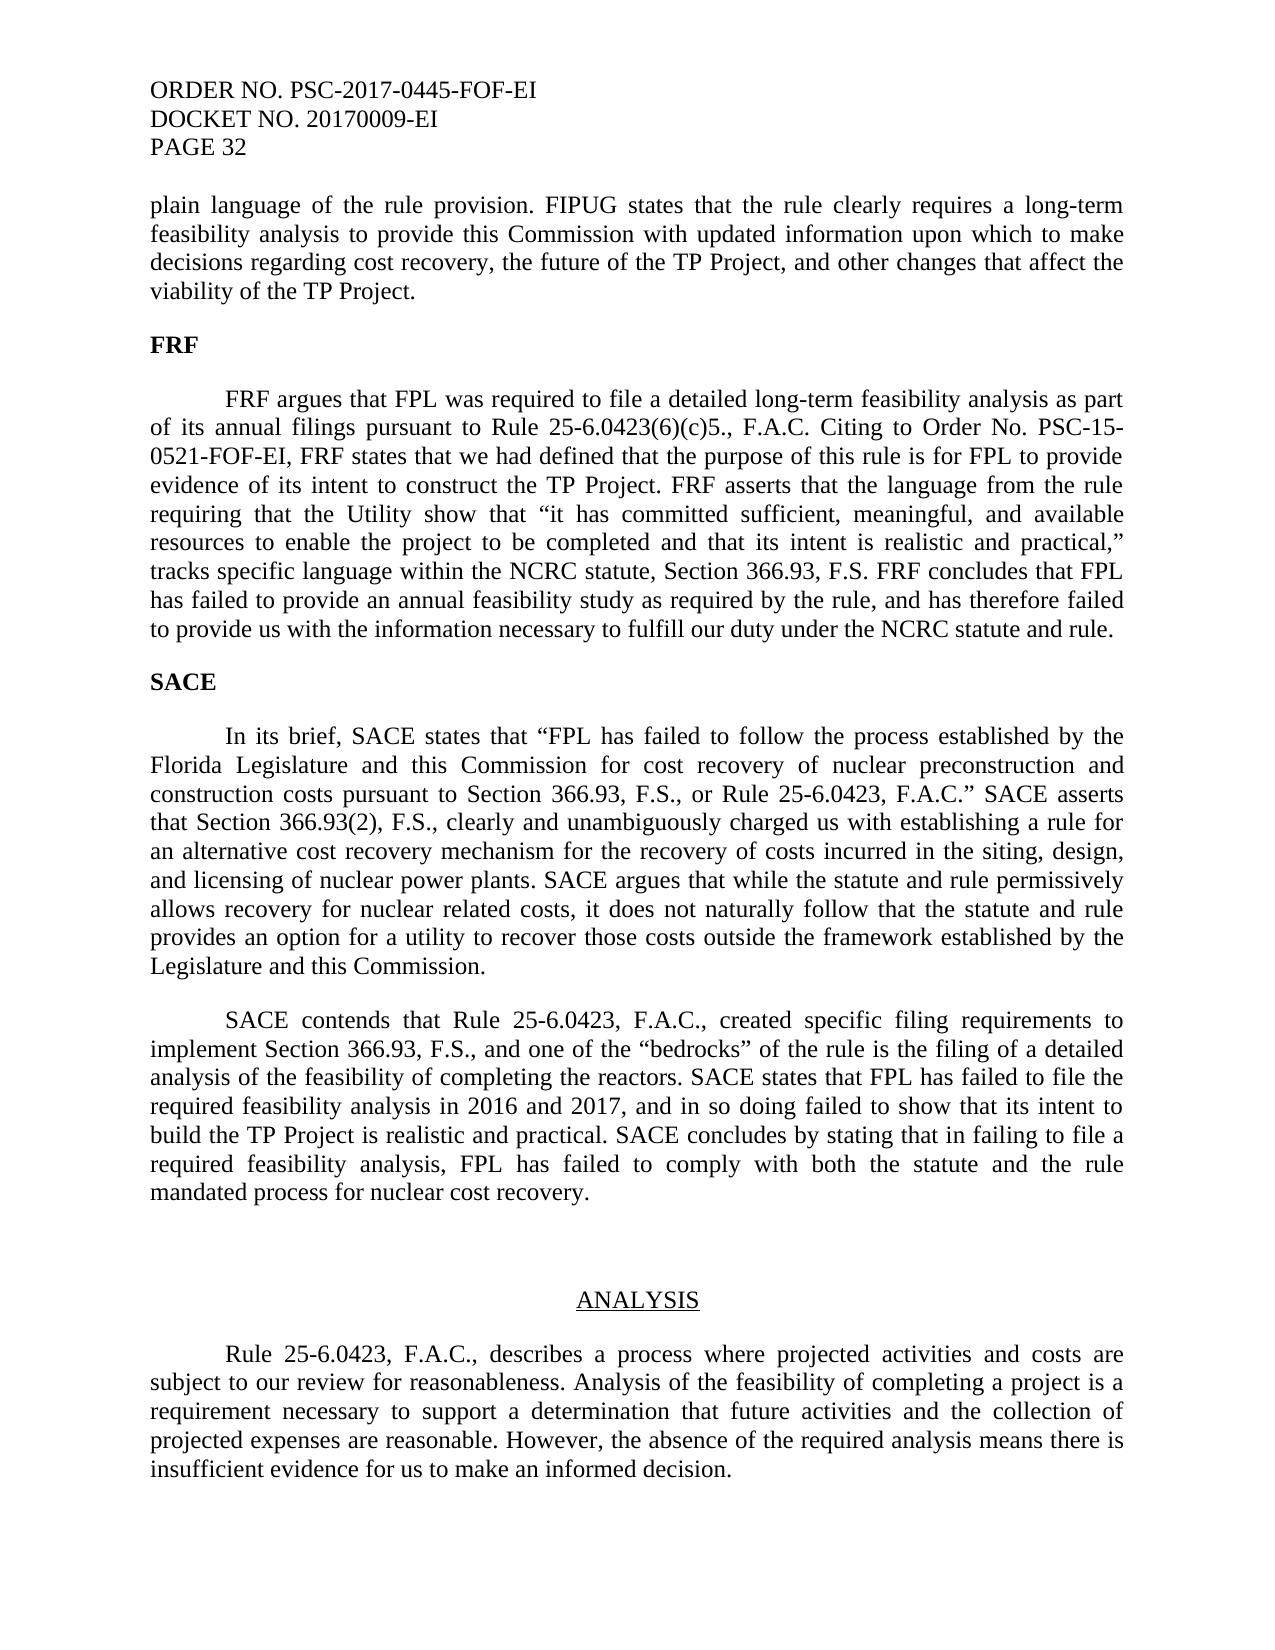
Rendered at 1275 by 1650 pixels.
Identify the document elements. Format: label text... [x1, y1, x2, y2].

text In its brief, SACE states that “FPL has failed to follow the process established by the Florida Legislature and this Commission for cost recovery of nuclear preconstruction and construction costs pursuant to Section 366.93, F.S., or Rule 25-6.0423, F.A.C.” SACE asserts that Section 366.93(2), F.S., clearly and unambiguously charged us with establishing a rule for an alternative cost recovery mechanism for the recovery of costs incurred in the siting, design, and licensing of nuclear power plants. SACE argues that while the statute and rule permissively allows recovery for nuclear related costs, it does not naturally follow that the statute and rule provides an option for a utility to recover those costs outside the framework established by the Legislature and this Commission. [150, 721, 1125, 980]
text SACE [150, 667, 1125, 696]
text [150, 190, 1125, 305]
text ANALYSIS [150, 1285, 1125, 1314]
text SACE contends that Rule 25-6.0423, F.A.C., created specific filing requirements to implement Section 366.93, F.S., and one of the “bedrocks” of the rule is the filing of a detailed analysis of the feasibility of completing the reactors. SACE states that FPL has failed to file the required feasibility analysis in 2016 and 2017, and in so doing failed to show that its intent to build the TP Project is realistic and practical. SACE concludes by stating that in failing to file a required feasibility analysis, FPL has failed to comply with both the statute and the rule mandated process for nuclear cost recovery. [150, 1005, 1125, 1206]
text Rule 25-6.0423, F.A.C., describes a process where projected activities and costs are subject to our review for reasonableness. Analysis of the feasibility of completing a project is a requirement necessary to support a determination that future activities and the collection of projected expenses are reasonable. However, the absence of the required analysis means there is insufficient evidence for us to make an informed decision. [150, 1339, 1125, 1482]
text FRF argues that FPL was required to file a detailed long-term feasibility analysis as part of its annual filings pursuant to Rule 25-6.0423(6)(c)5., F.A.C. Citing to Order No. PSC-15-0521-FOF-EI, FRF states that we had defined that the purpose of this rule is for FPL to provide evidence of its intent to construct the TP Project. FRF asserts that the language from the rule requiring that the Utility show that “it has committed sufficient, meaningful, and available resources to enable the project to be completed and that its intent is realistic and practical,” tracks specific language within the NCRC statute, Section 366.93, F.S. FRF concludes that FPL has failed to provide an annual feasibility study as required by the rule, and has therefore failed to provide us with the information necessary to fulfill our duty under the NCRC statute and rule. [150, 384, 1125, 642]
text FRF [150, 330, 1125, 359]
